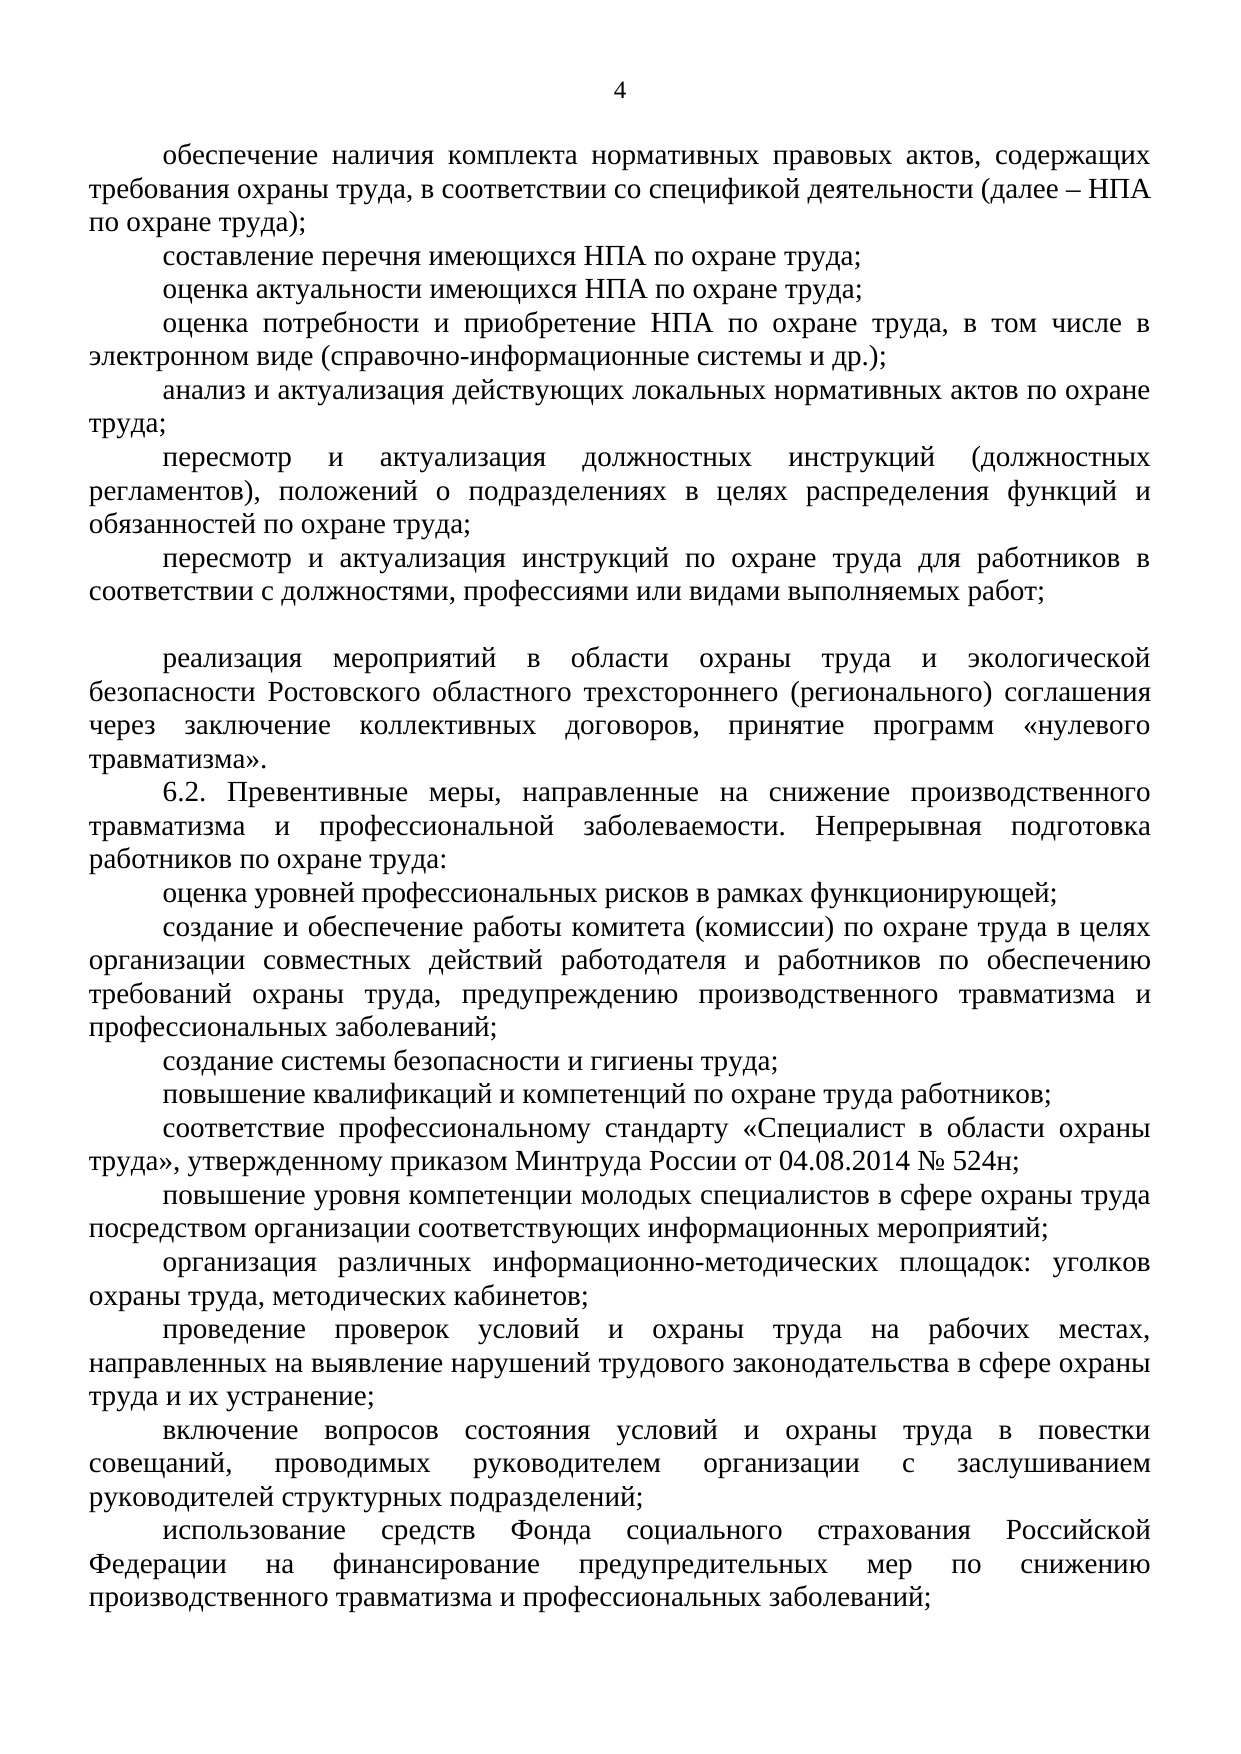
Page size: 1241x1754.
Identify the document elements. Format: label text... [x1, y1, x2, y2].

text повышение квалификаций и компетенций по охране труда работников; [89, 1076, 1152, 1110]
text оценка потребности и приобретение НПА по охране труда, в том числе в электронном виде (справочно-информационные системы и др.); [89, 305, 1152, 372]
text организация различных информационно-методических площадок: уголков охраны труда, методических кабинетов; [89, 1244, 1152, 1311]
text 6.2. Превентивные меры, направленные на снижение производственного травматизма и профессиональной заболеваемости. Непрерывная подготовка работников по охране труда: [89, 774, 1152, 875]
text пересмотр и актуализация должностных инструкций (должностных регламентов), положений о подразделениях в целях распределения функций и обязанностей по охране труда; [89, 439, 1152, 540]
text использование средств Фонда социального страхования Российской Федерации на финансирование предупредительных мер по снижению производственного травматизма и профессиональных заболеваний; [89, 1512, 1152, 1613]
text оценка уровней профессиональных рисков в рамках функционирующей; [89, 875, 1152, 909]
text соответствие профессиональному стандарту «Специалист в области охраны труда», утвержденному приказом Минтруда России от 04.08.2014 № 524н; [89, 1110, 1152, 1177]
text реализация мероприятий в области охраны труда и экологической безопасности Ростовского областного трехстороннего (регионального) соглашения через заключение коллективных договоров, принятие программ «нулевого травматизма». [89, 640, 1152, 774]
text анализ и актуализация действующих локальных нормативных актов по охране труда; [89, 372, 1152, 439]
text пересмотр и актуализация инструкций по охране труда для работников в соответствии с должностями, профессиями или видами выполняемых работ; [89, 540, 1152, 607]
text составление перечня имеющихся НПА по охране труда; [89, 238, 1152, 271]
text создание системы безопасности и гигиены труда; [89, 1043, 1152, 1076]
text обеспечение наличия комплекта нормативных правовых актов, содержащих требования охраны труда, в соответствии со спецификой деятельности (далее – НПА по охране труда); [89, 137, 1152, 238]
text создание и обеспечение работы комитета (комиссии) по охране труда в целях организации совместных действий работодателя и работников по обеспечению требований охраны труда, предупреждению производственного травматизма и профессиональных заболеваний; [89, 909, 1152, 1043]
text проведение проверок условий и охраны труда на рабочих местах, направленных на выявление нарушений трудового законодательства в сфере охраны труда и их устранение; [89, 1311, 1152, 1412]
text включение вопросов состояния условий и охраны труда в повестки совещаний, проводимых руководителем организации с заслушиванием руководителей структурных подразделений; [89, 1412, 1152, 1512]
text повышение уровня компетенции молодых специалистов в сфере охраны труда посредством организации соответствующих информационных мероприятий; [89, 1177, 1152, 1244]
text оценка актуальности имеющихся НПА по охране труда; [89, 271, 1152, 305]
